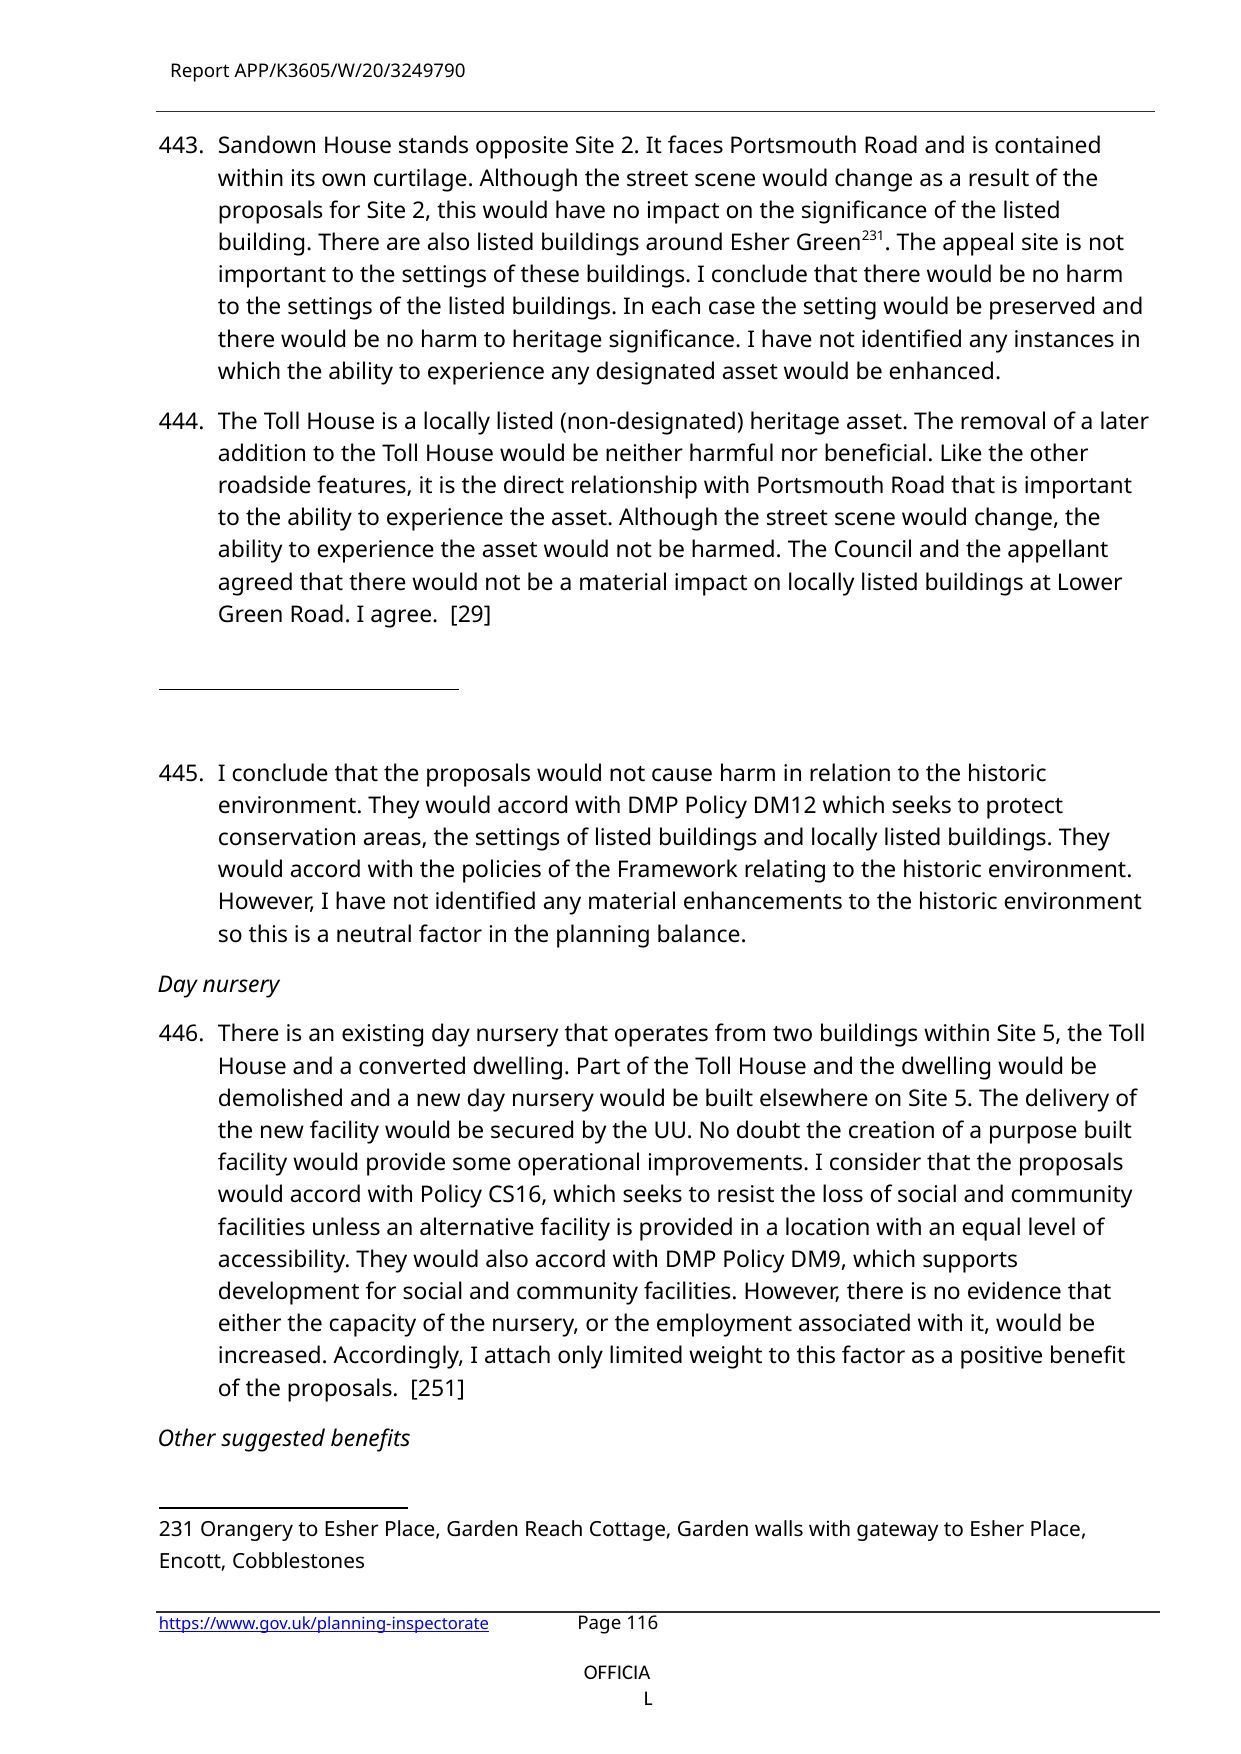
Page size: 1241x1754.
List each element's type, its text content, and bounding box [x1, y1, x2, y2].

list The Toll House is a locally listed (non-designated) heritage asset. The removal of a later addition to the Toll House would be neither harmful nor beneficial. Like the other roadside features, it is the direct relationship with Portsmouth Road that is important to the ability to experience the asset. Although the street scene would change, the ability to experience the asset would not be harmed. The Council and the appellant agreed that there would not be a material impact on locally listed buildings at Lower Green Road. I agree. [29] [159, 405, 1151, 629]
list I conclude that the proposals would not cause harm in relation to the historic environment. They would accord with DMP Policy DM12 which seeks to protect conservation areas, the settings of listed buildings and locally listed buildings. They would accord with the policies of the Framework relating to the historic environment. However, I have not identified any material enhancements to the historic environment so this is a neutral factor in the planning balance. [159, 757, 1151, 949]
list There is an existing day nursery that operates from two buildings within Site 5, the Toll House and a converted dwelling. Part of the Toll House and the dwelling would be demolished and a new day nursery would be built elsewhere on Site 5. The delivery of the new facility would be secured by the UU. No doubt the creation of a purpose built facility would provide some operational improvements. I consider that the proposals would accord with Policy CS16, which seeks to resist the loss of social and community facilities unless an alternative facility is provided in a location with an equal level of accessibility. They would also accord with DMP Policy DM9, which supports development for social and community facilities. However, there is no evidence that either the capacity of the nursery, or the employment associated with it, would be increased. Accordingly, I attach only limited weight to this factor as a positive benefit of the proposals. [251] [159, 1017, 1151, 1403]
list Sandown House stands opposite Site 2. It faces Portsmouth Road and is contained within its own curtilage. Although the street scene would change as a result of the proposals for Site 2, this would have no impact on the significance of the listed building. There are also listed buildings around Esher Green. The appeal site is not important to the settings of these buildings. I conclude that there would be no harm to the settings of the listed buildings. In each case the setting would be preserved and there would be no harm to heritage significance. I have not identified any instances in which the ability to experience any designated asset would be enhanced. [159, 129, 1151, 386]
text Day nursery [157, 967, 1152, 999]
text Other suggested benefits [157, 1421, 1152, 1453]
